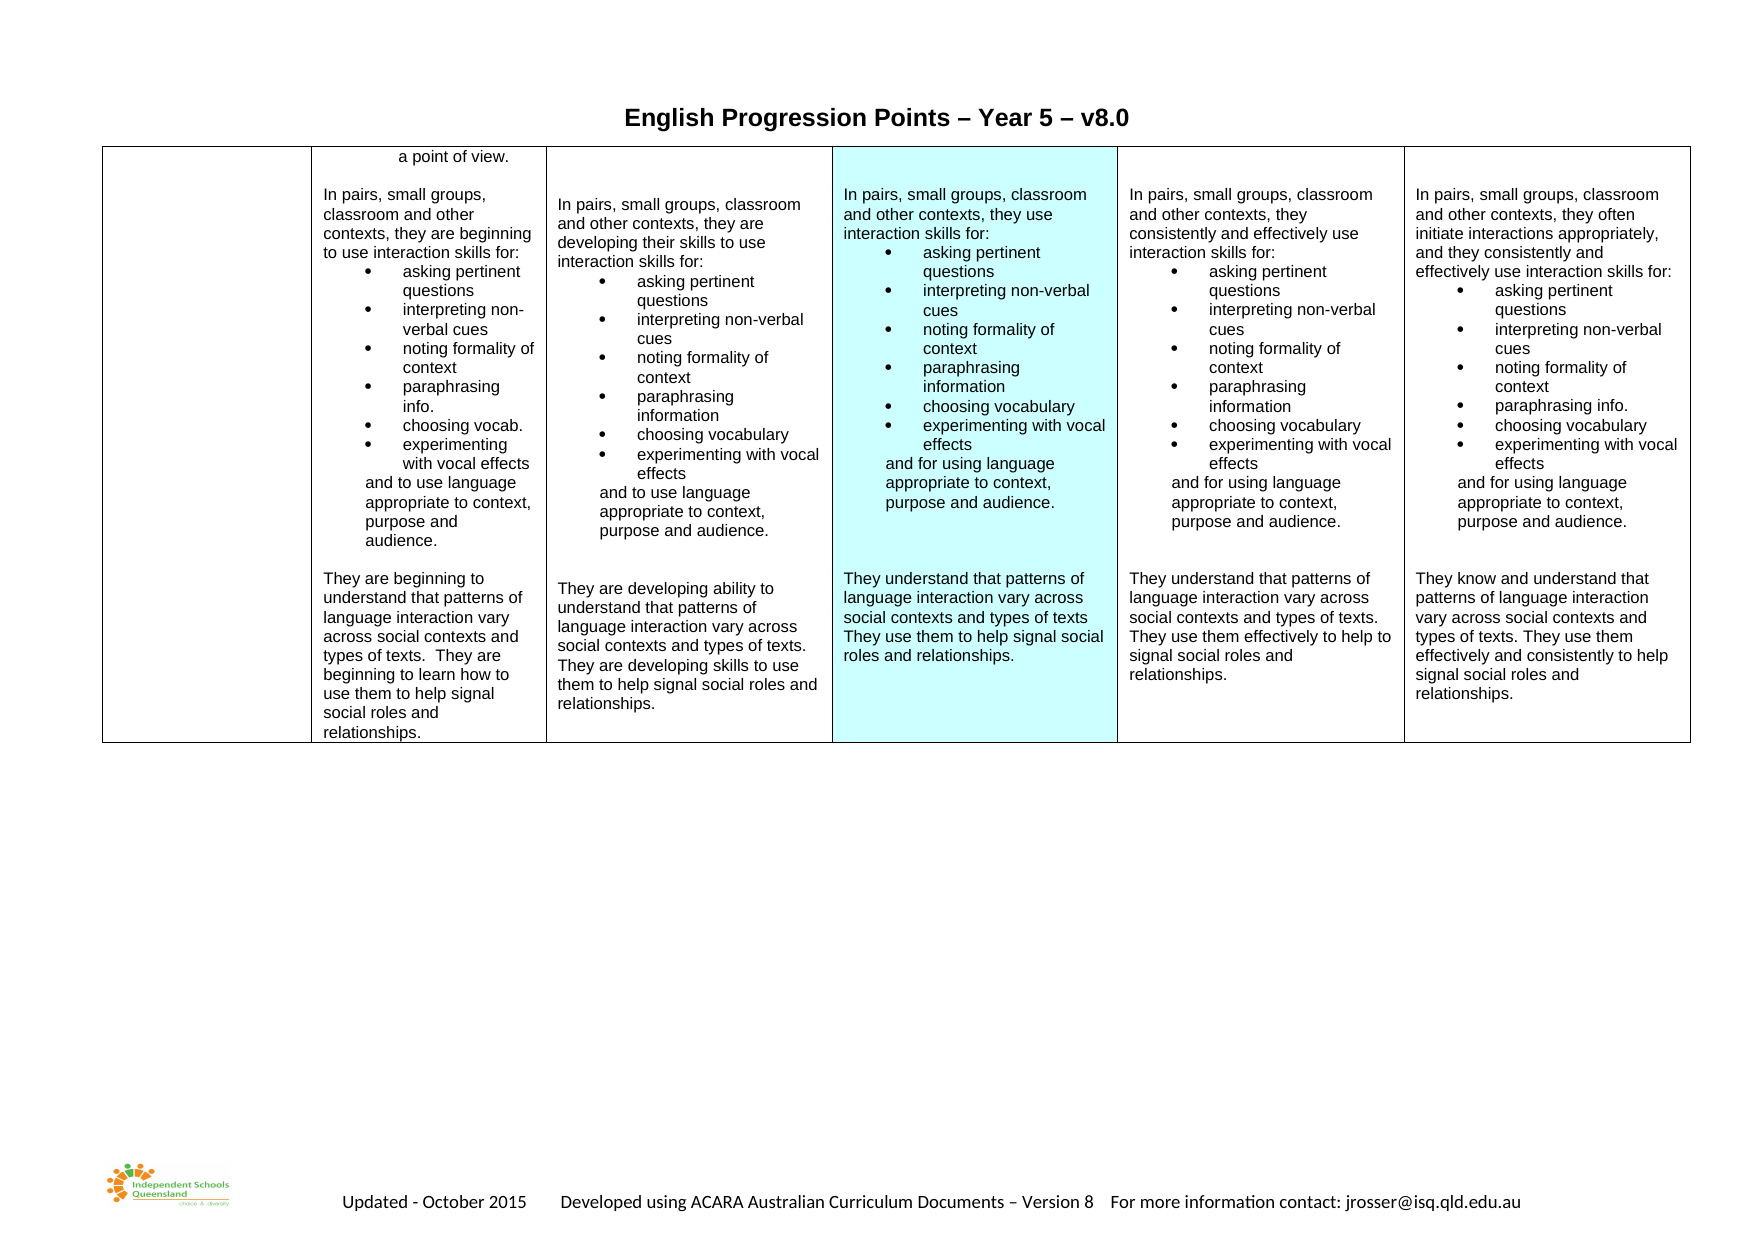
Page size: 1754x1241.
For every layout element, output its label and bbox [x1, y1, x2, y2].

table_cell [1405, 147, 1690, 742]
table_cell [103, 147, 311, 742]
table_cell [1118, 147, 1404, 742]
table_cell [312, 147, 546, 742]
table_cell [547, 147, 832, 742]
table_cell [833, 147, 1117, 742]
picture [105, 1162, 231, 1208]
